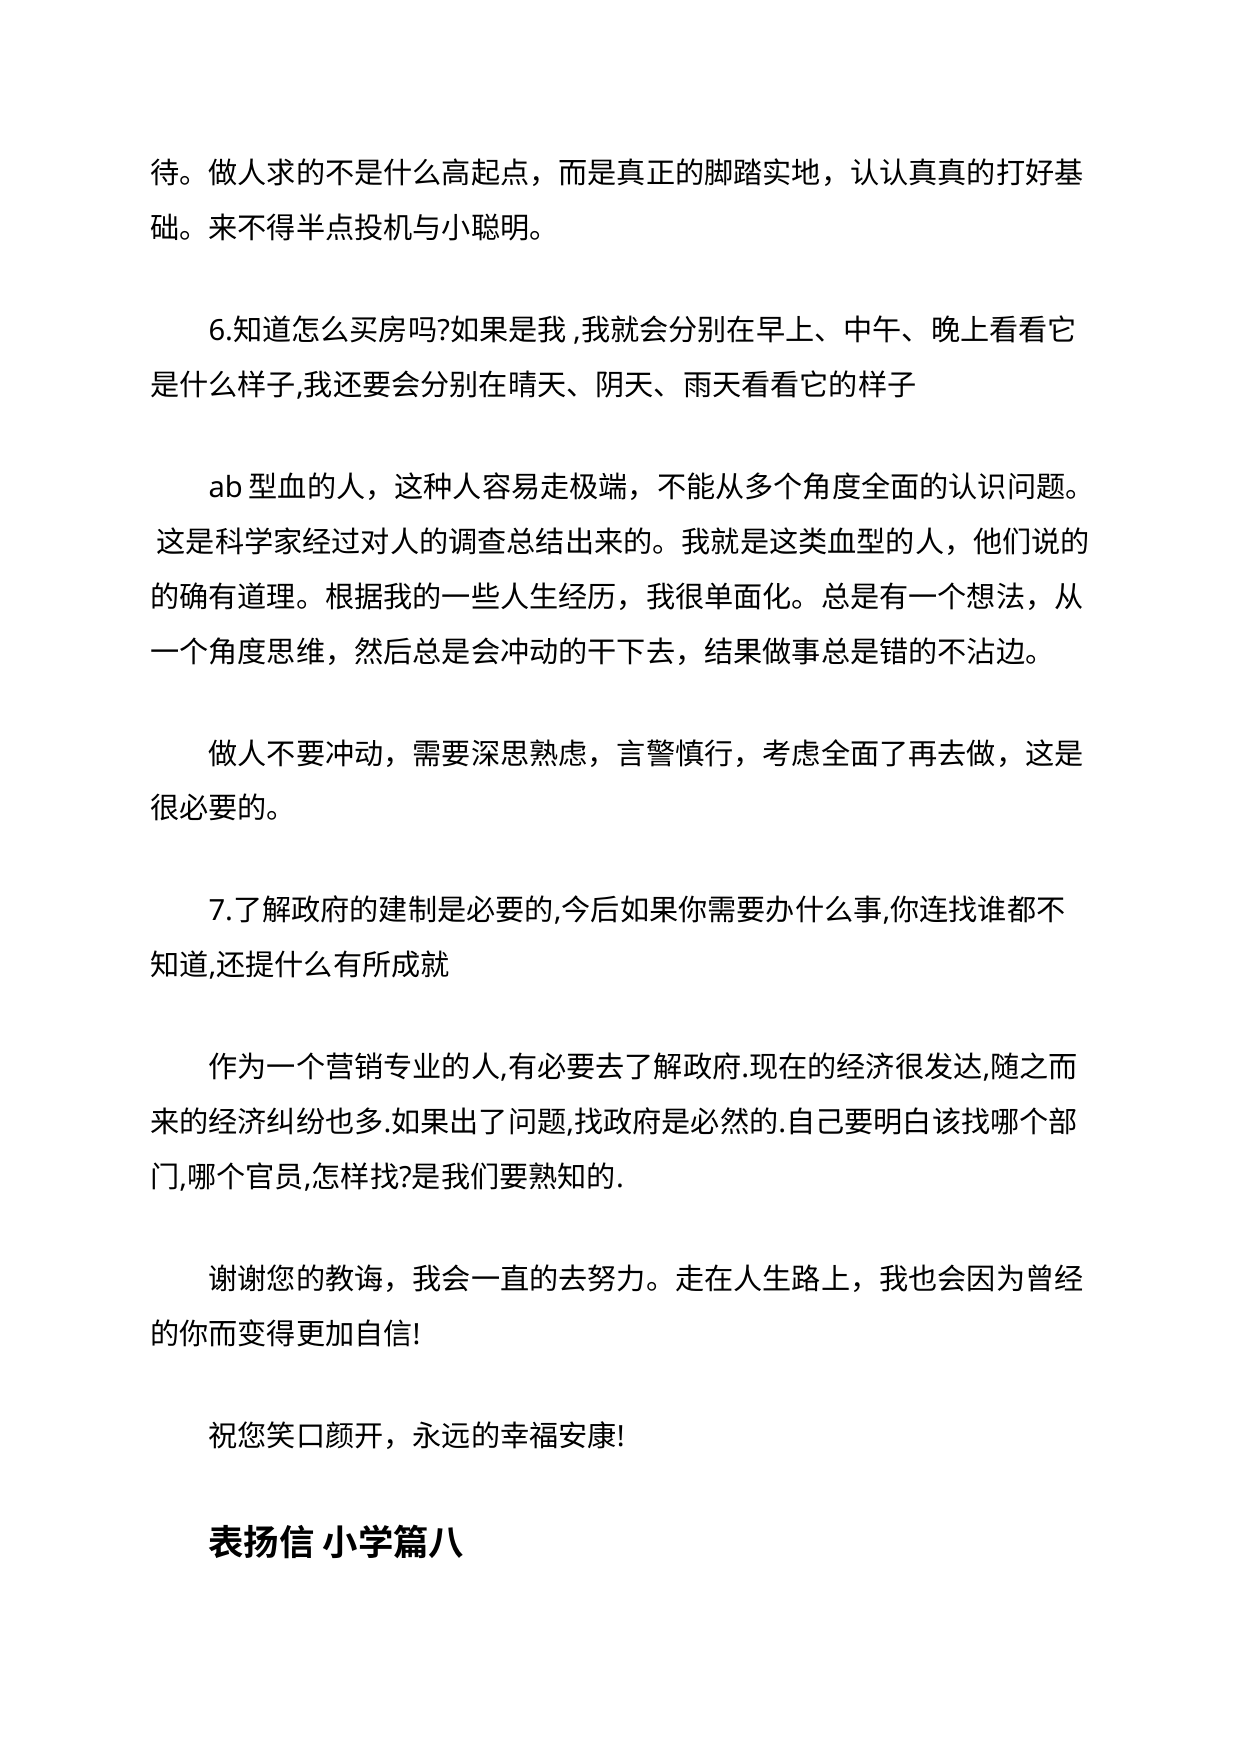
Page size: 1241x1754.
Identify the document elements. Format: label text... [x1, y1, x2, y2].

text ab型血的人，这种人容易走极端，不能从多个角度全面的认识问题。 这是科学家经过对人的调查总结出来的。我就是这类血型的人，他们说的的确有道理。根据我的一些人生经历，我很单面化。总是有一个想法，从一个角度思维，然后总是会冲动的干下去，结果做事总是错的不沾边。 [150, 464, 1090, 671]
text 作为一个营销专业的人,有必要去了解政府.现在的经济很发达,随之而来的经济纠纷也多.如果出了问题,找政府是必然的.自己要明白该找哪个部门,哪个官员,怎样找?是我们要熟知的. [150, 1044, 1090, 1196]
text 祝您笑口颜开，永远的幸福安康! [150, 1413, 1090, 1455]
text 6.知道怎么买房吗?如果是我 ,我就会分别在早上、中午、晚上看看它是什么样子,我还要会分别在晴天、阴天、雨天看看它的样子 [150, 307, 1090, 404]
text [150, 150, 1090, 247]
text 表扬信 小学篇八 [150, 1515, 1090, 1566]
text 7.了解政府的建制是必要的,今后如果你需要办什么事,你连找谁都不知道,还提什么有所成就 [150, 887, 1090, 984]
text 做人不要冲动，需要深思熟虑，言警慎行，考虑全面了再去做，这是很必要的。 [150, 730, 1090, 827]
text 谢谢您的教诲，我会一直的去努力。走在人生路上，我也会因为曾经的你而变得更加自信! [150, 1256, 1090, 1353]
